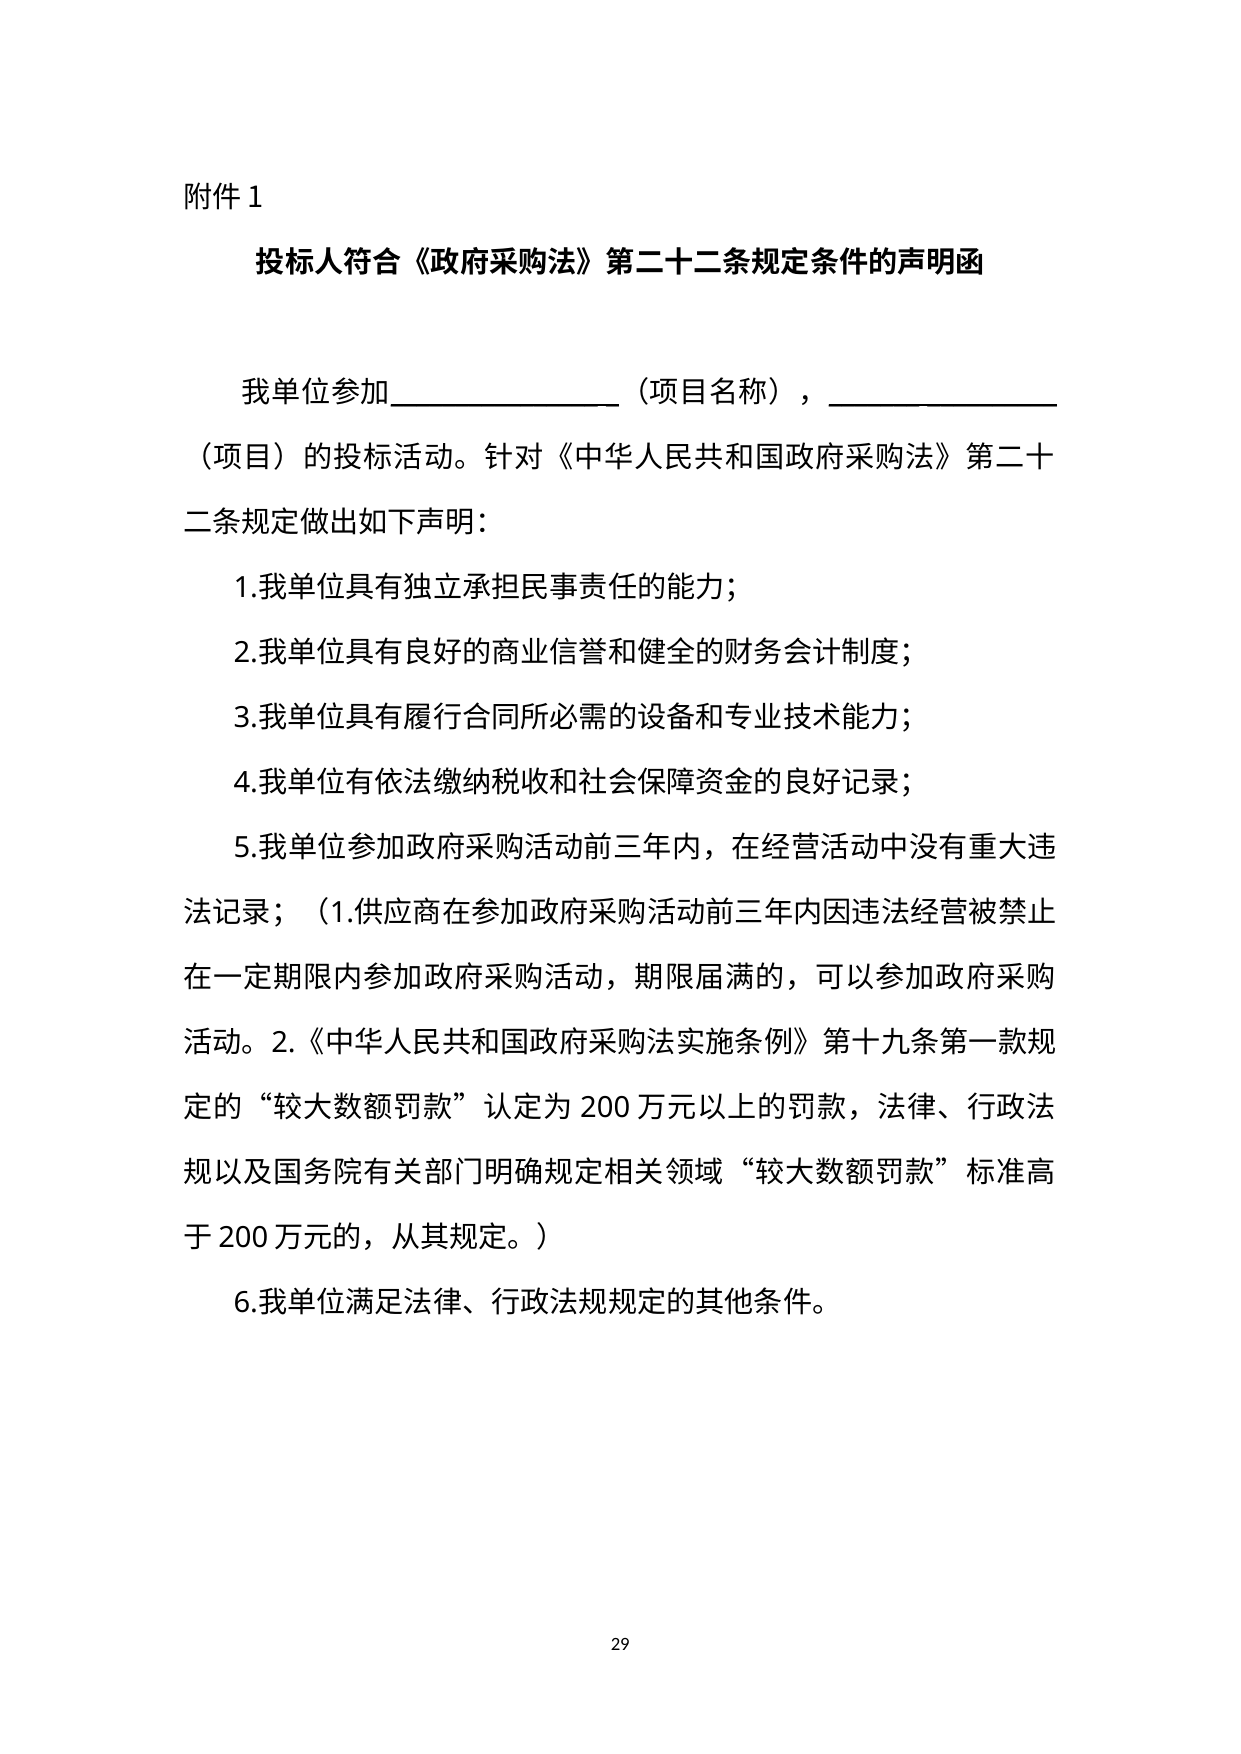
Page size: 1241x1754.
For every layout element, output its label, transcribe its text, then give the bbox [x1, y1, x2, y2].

text 1.我单位具有独立承担民事责任的能力； [183, 552, 1057, 617]
text 我单位参加________________ _（项目名称），_______ __________（项目）的投标活动。针对《中华人民共和国政府采购法》第二十二条规定做出如下声明： [183, 357, 1057, 552]
text 2.我单位具有良好的商业信誉和健全的财务会计制度； [183, 617, 1057, 682]
text 附件1 [183, 162, 1057, 227]
text 4.我单位有依法缴纳税收和社会保障资金的良好记录； [183, 747, 1057, 812]
text 6.我单位满足法律、行政法规规定的其他条件。 [183, 1267, 1057, 1332]
text 3.我单位具有履行合同所必需的设备和专业技术能力； [183, 682, 1057, 747]
text 5.我单位参加政府采购活动前三年内，在经营活动中没有重大违法记录；（1.供应商在参加政府采购活动前三年内因违法经营被禁止在一定期限内参加政府采购活动，期限届满的，可以参加政府采购活动。2.《中华人民共和国政府采购法实施条例》第十九条第一款规定的“较大数额罚款”认定为200万元以上的罚款，法律、行政法规以及国务院有关部门明确规定相关领域“较大数额罚款”标准高于200万元的，从其规定。） [183, 812, 1057, 1267]
text 投标人符合《政府采购法》第二十二条规定条件的声明函 [183, 227, 1057, 292]
